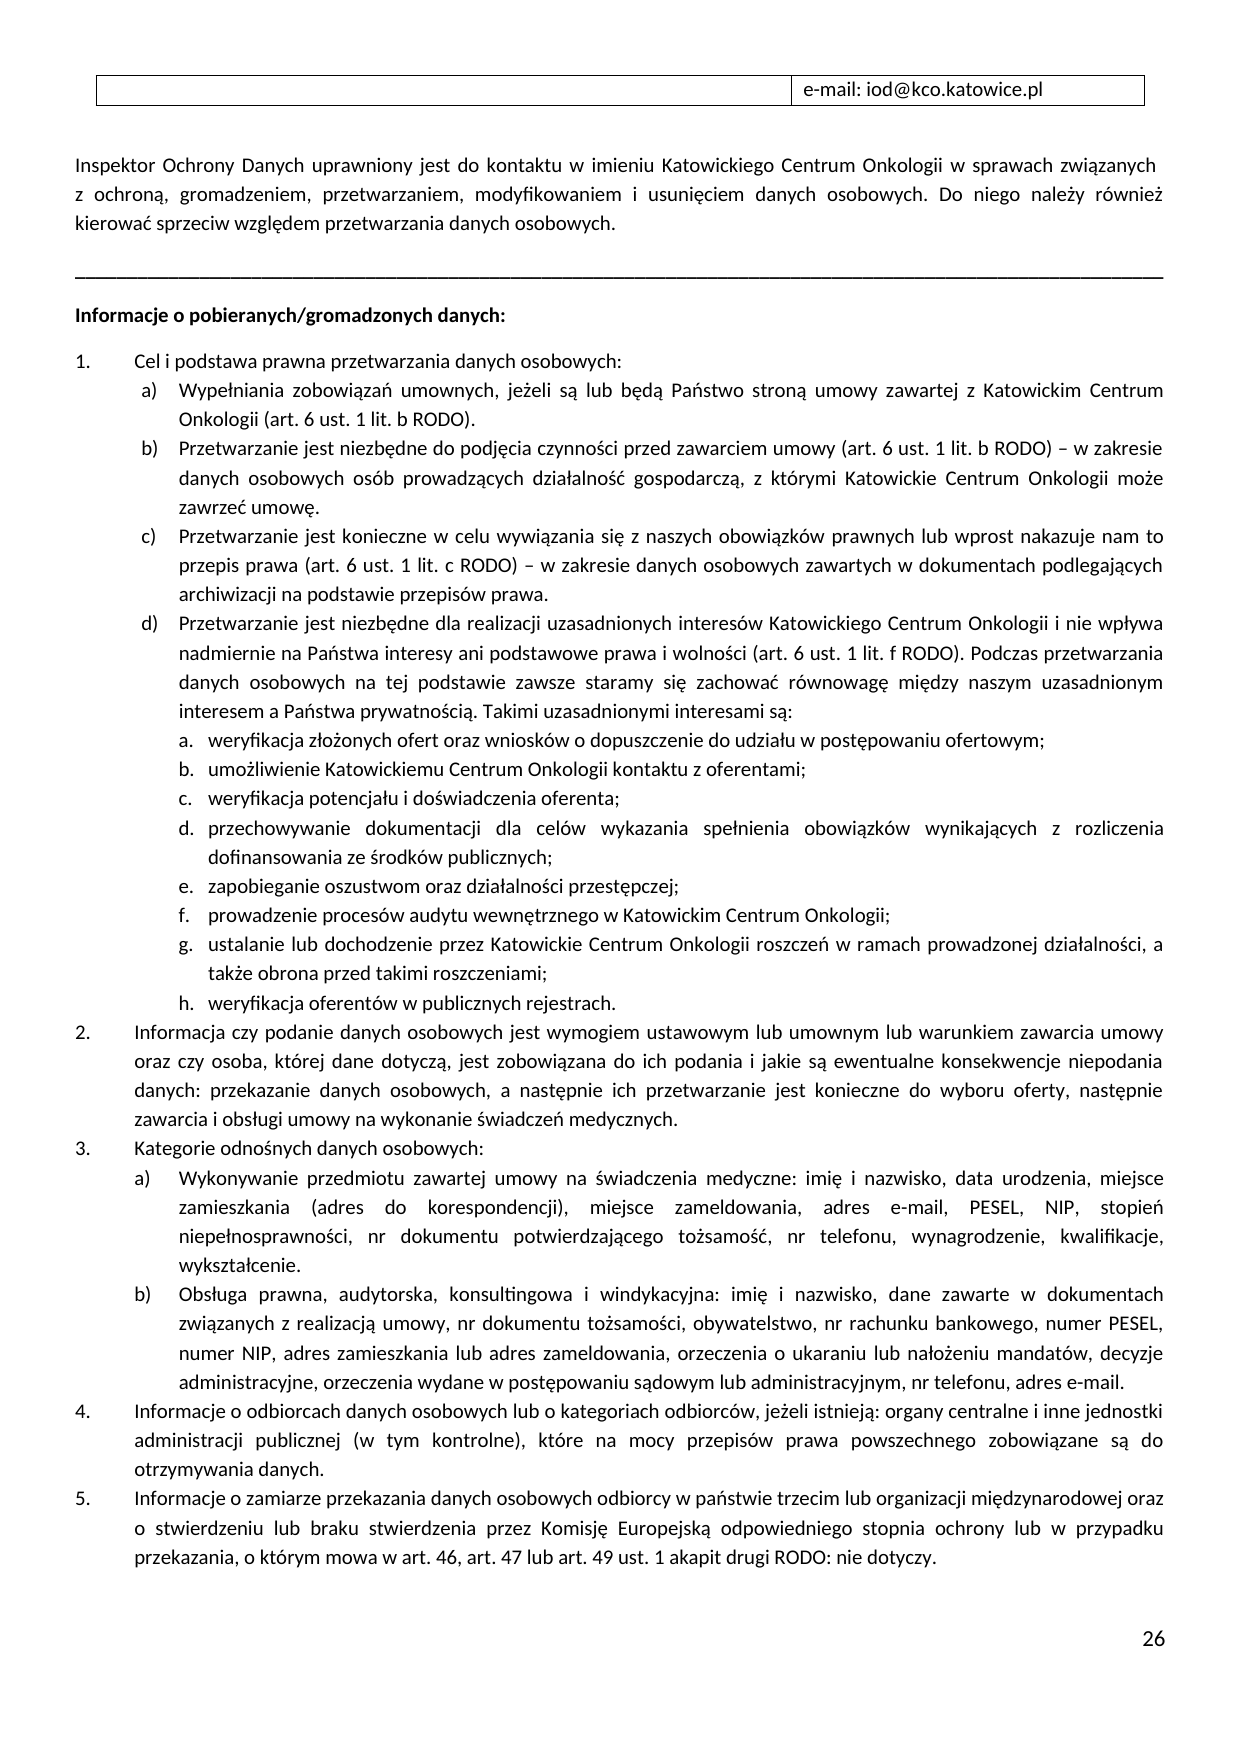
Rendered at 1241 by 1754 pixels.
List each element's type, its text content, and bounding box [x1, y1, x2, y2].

list weryfikacja złożonych ofert oraz wniosków o dopuszczenie do udziału w postępowaniu ofertowym; [178, 727, 1165, 753]
list zapobieganie oszustwom oraz działalności przestępczej; [178, 873, 1165, 898]
list Wypełniania zobowiązań umownych, jeżeli są lub będą Państwo stroną umowy zawartej z Katowickim Centrum Onkologii (art. 6 ust. 1 lit. b RODO). [141, 377, 1165, 432]
list Przetwarzanie jest niezbędne do podjęcia czynności przed zawarciem umowy (art. 6 ust. 1 lit. b RODO) – w zakresie danych osobowych osób prowadzących działalność gospodarczą, z którymi Katowickie Centrum Onkologii może zawrzeć umowę. [141, 436, 1165, 519]
list weryfikacja potencjału i doświadczenia oferenta; [178, 786, 1165, 811]
list Wykonywanie przedmiotu zawartej umowy na świadczenia medyczne: imię i nazwisko, data urodzenia, miejsce zamieszkania (adres do korespondencji), miejsce zameldowania, adres e-mail, PESEL, NIP, stopień niepełnosprawności, nr dokumentu potwierdzającego tożsamość, nr telefonu, wynagrodzenie, kwalifikacje, wykształcenie. [134, 1165, 1165, 1278]
list Cel i podstawa prawna przetwarzania danych osobowych: [75, 348, 1165, 373]
list Informacje o zamiarze przekazania danych osobowych odbiorcy w państwie trzecim lub organizacji międzynarodowej oraz o stwierdzeniu lub braku stwierdzenia przez Komisję Europejską odpowiedniego stopnia ochrony lub w przypadku przekazania, o którym mowa w art. 46, art. 47 lub art. 49 ust. 1 akapit drugi RODO: nie dotyczy. [75, 1486, 1165, 1569]
list ustalanie lub dochodzenie przez Katowickie Centrum Onkologii roszczeń w ramach prowadzonej działalności, a także obrona przed takimi roszczeniami; [178, 931, 1165, 986]
list prowadzenie procesów audytu wewnętrznego w Katowickim Centrum Onkologii; [178, 902, 1165, 928]
list przechowywanie dokumentacji dla celów wykazania spełnienia obowiązków wynikających z rozliczenia dofinansowania ze środków publicznych; [178, 815, 1165, 869]
list Informacje o odbiorcach danych osobowych lub o kategoriach odbiorców, jeżeli istnieją: organy centralne i inne jednostki administracji publicznej (w tym kontrolne), które na mocy przepisów prawa powszechnego zobowiązane są do otrzymywania danych. [75, 1398, 1165, 1482]
text _________________________________________________________________________________________________________ [75, 256, 1165, 282]
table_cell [97, 76, 791, 105]
list Przetwarzanie jest konieczne w celu wywiązania się z naszych obowiązków prawnych lub wprost nakazuje nam to przepis prawa (art. 6 ust. 1 lit. c RODO) – w zakresie danych osobowych zawartych w dokumentach podlegających archiwizacji na podstawie przepisów prawa. [141, 523, 1165, 607]
text Inspektor Ochrony Danych uprawniony jest do kontaktu w imieniu Katowickiego Centrum Onkologii w sprawach związanych z ochroną, gromadzeniem, przetwarzaniem, modyfikowaniem i usunięciem danych osobowych. Do niego należy również kierować sprzeciw względem przetwarzania danych osobowych. [75, 152, 1165, 236]
list Kategorie odnośnych danych osobowych: [75, 1136, 1165, 1161]
list Informacja czy podanie danych osobowych jest wymogiem ustawowym lub umownym lub warunkiem zawarcia umowy oraz czy osoba, której dane dotyczą, jest zobowiązana do ich podania i jakie są ewentualne konsekwencje niepodania danych: przekazanie danych osobowych, a następnie ich przetwarzanie jest konieczne do wyboru oferty, następnie zawarcia i obsługi umowy na wykonanie świadczeń medycznych. [75, 1019, 1165, 1132]
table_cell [792, 76, 1144, 105]
list Przetwarzanie jest niezbędne dla realizacji uzasadnionych interesów Katowickiego Centrum Onkologii i nie wpływa nadmiernie na Państwa interesy ani podstawowe prawa i wolności (art. 6 ust. 1 lit. f RODO). Podczas przetwarzania danych osobowych na tej podstawie zawsze staramy się zachować równowagę między naszym uzasadnionym interesem a Państwa prywatnością. Takimi uzasadnionymi interesami są: [141, 611, 1165, 723]
list umożliwienie Katowickiemu Centrum Onkologii kontaktu z oferentami; [178, 756, 1165, 782]
list weryfikacja oferentów w publicznych rejestrach. [178, 990, 1165, 1015]
list Obsługa prawna, audytorska, konsultingowa i windykacyjna: imię i nazwisko, dane zawarte w dokumentach związanych z realizacją umowy, nr dokumentu tożsamości, obywatelstwo, nr rachunku bankowego, numer PESEL, numer NIP, adres zamieszkania lub adres zameldowania, orzeczenia o ukaraniu lub nałożeniu mandatów, decyzje administracyjne, orzeczenia wydane w postępowaniu sądowym lub administracyjnym, nr telefonu, adres e-mail. [134, 1281, 1165, 1394]
text Informacje o pobieranych/gromadzonych danych: [75, 302, 1165, 328]
